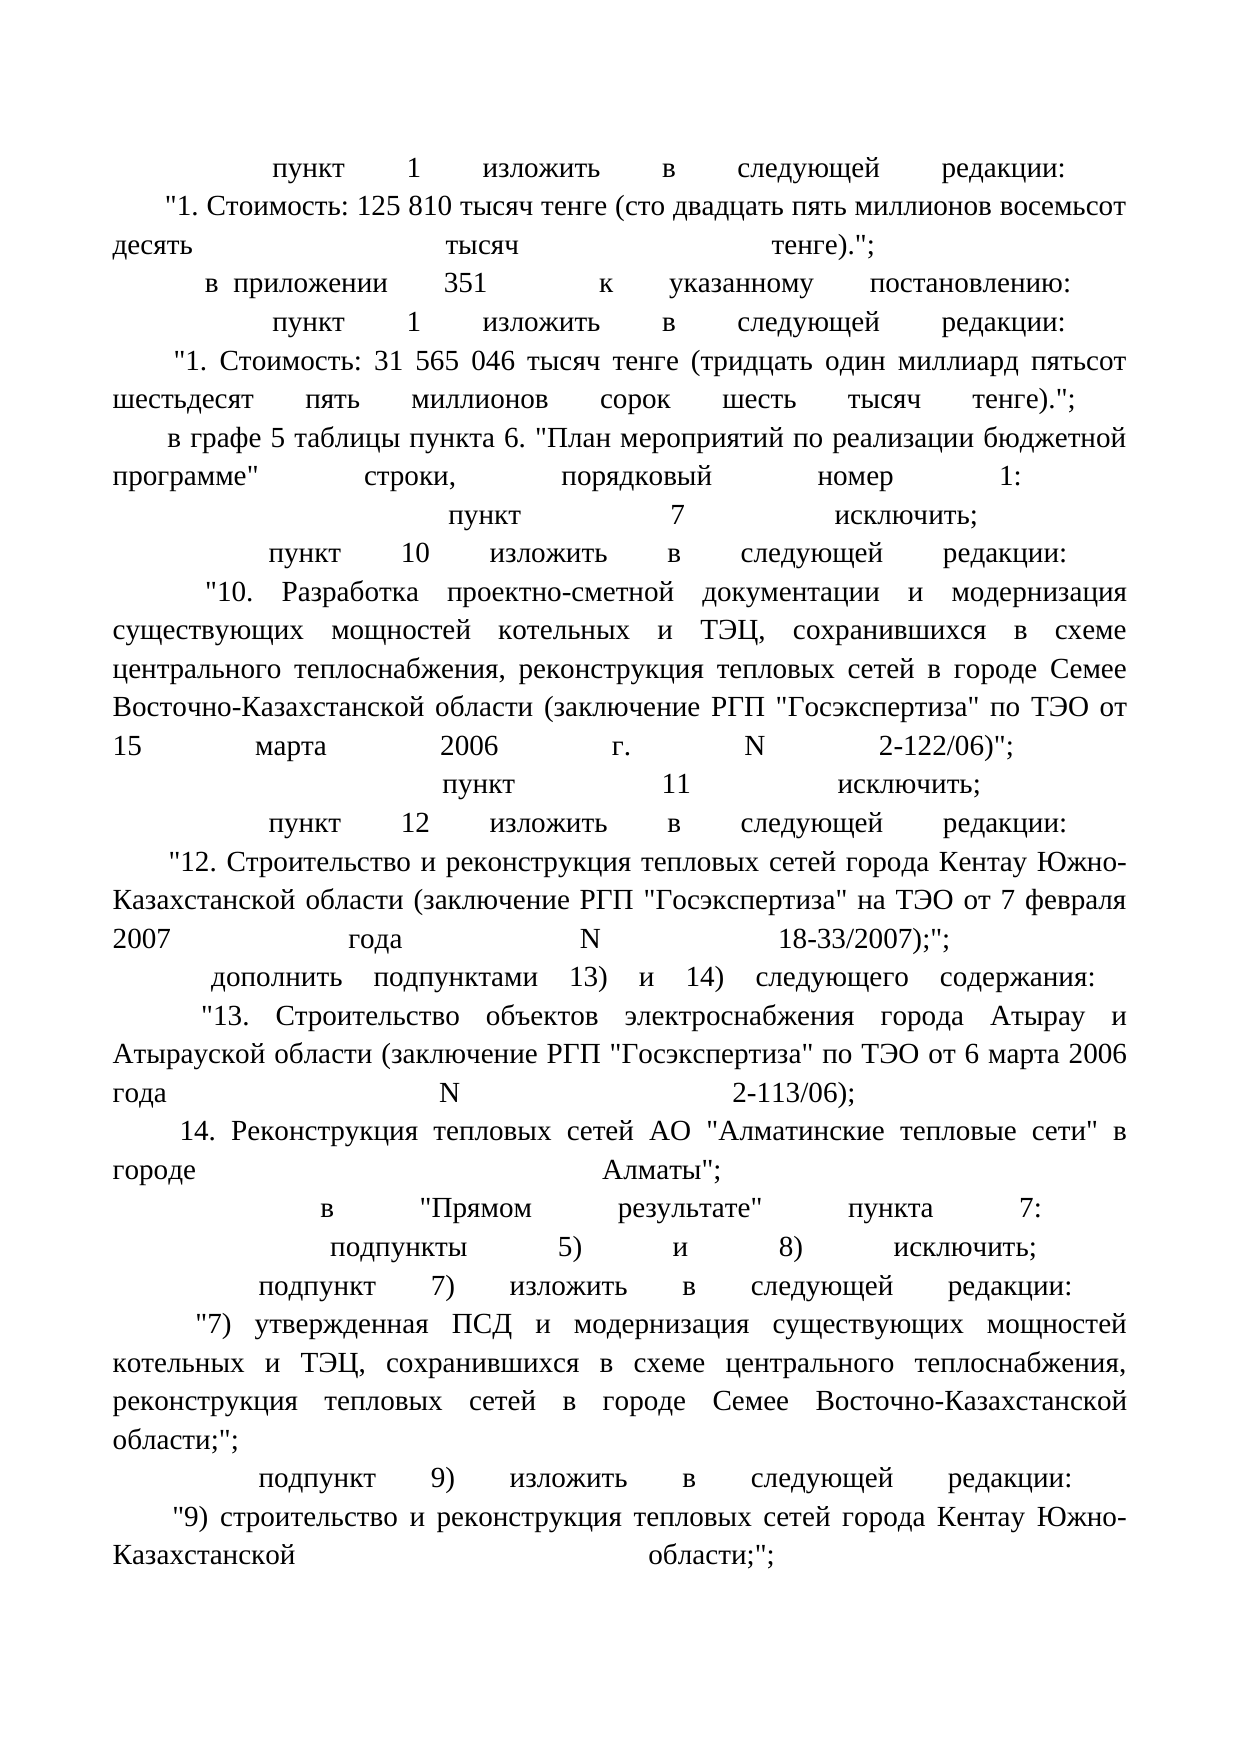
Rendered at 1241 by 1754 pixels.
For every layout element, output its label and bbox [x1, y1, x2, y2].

text [112, 150, 1128, 1571]
